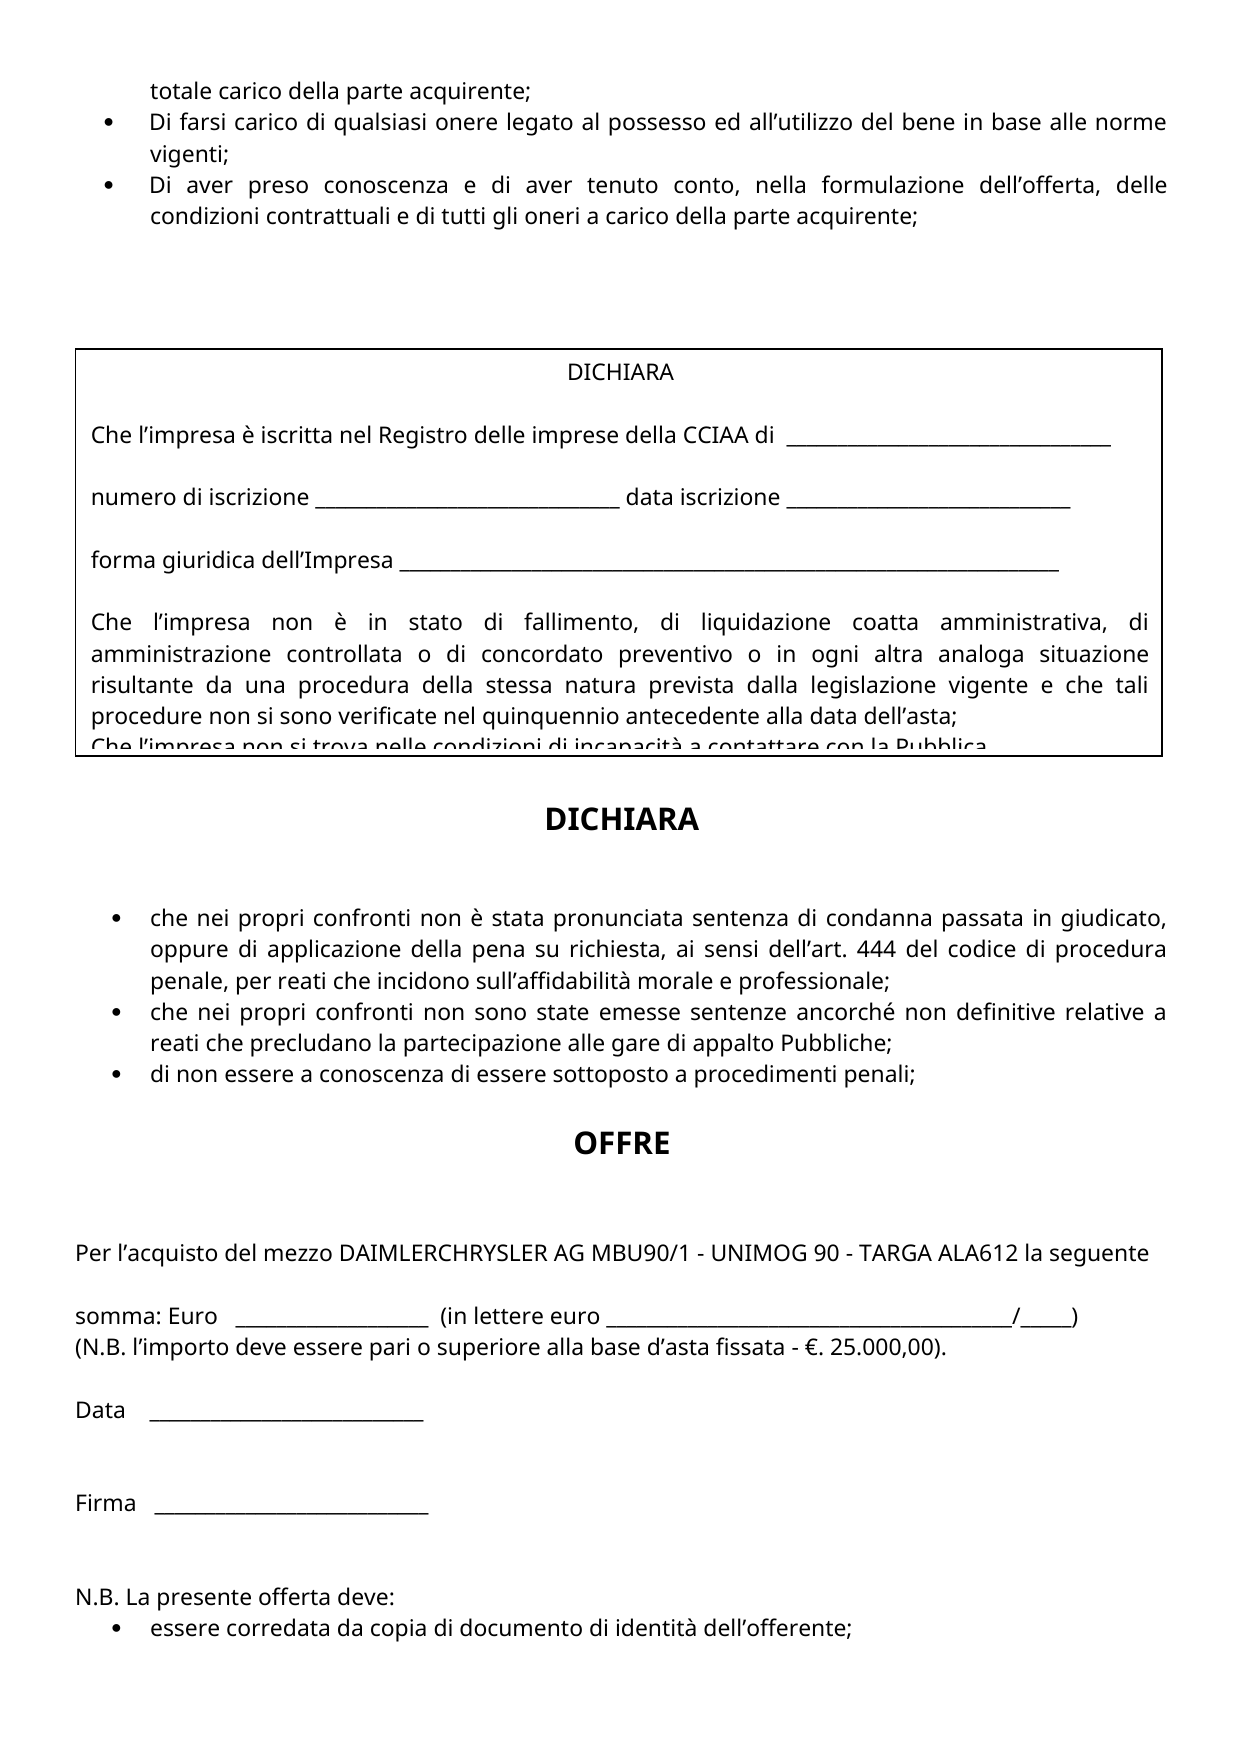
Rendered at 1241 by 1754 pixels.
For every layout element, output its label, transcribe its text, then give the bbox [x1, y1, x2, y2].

text (N.B. l’importo deve essere pari o superiore alla base d’asta fissata - €. 25.000,00). [75, 1331, 1168, 1362]
text Firma ___________________________ [75, 1487, 1168, 1519]
text somma: Euro ___________________ (in lettere euro ________________________________________/_____) [75, 1300, 1168, 1331]
list Di aver preso conoscenza e di aver tenuto conto, nella formulazione dell’offerta, delle condizioni contrattuali e di tutti gli oneri a carico della parte acquirente; [104, 169, 1168, 231]
list di non essere a conoscenza di essere sottoposto a procedimenti penali; [112, 1058, 1168, 1090]
list essere corredata da copia di documento di identità dell’offerente; [112, 1612, 1168, 1644]
list che nei propri confronti non sono state emesse sentenze ancorché non definitive relative a reati che precludano la partecipazione alle gare di appalto Pubbliche; [112, 996, 1168, 1058]
text Per l’acquisto del mezzo DAIMLERCHRYSLER AG MBU90/1 - UNIMOG 90 - TARGA ALA612 la seguente [75, 1237, 1168, 1269]
list che nei propri confronti non è stata pronunciata sentenza di condanna passata in giudicato, oppure di applicazione della pena su richiesta, ai sensi dell’art. 444 del codice di procedura penale, per reati che incidono sull’affidabilità morale e professionale; [112, 902, 1168, 996]
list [104, 75, 1168, 106]
text Data ___________________________ [75, 1394, 1168, 1425]
text N.B. La presente offerta deve: [75, 1581, 1168, 1612]
text OFFRE [75, 1121, 1168, 1163]
text DICHIARA [75, 797, 1168, 840]
list Di farsi carico di qualsiasi onere legato al possesso ed all’utilizzo del bene in base alle norme vigenti; [104, 106, 1168, 169]
